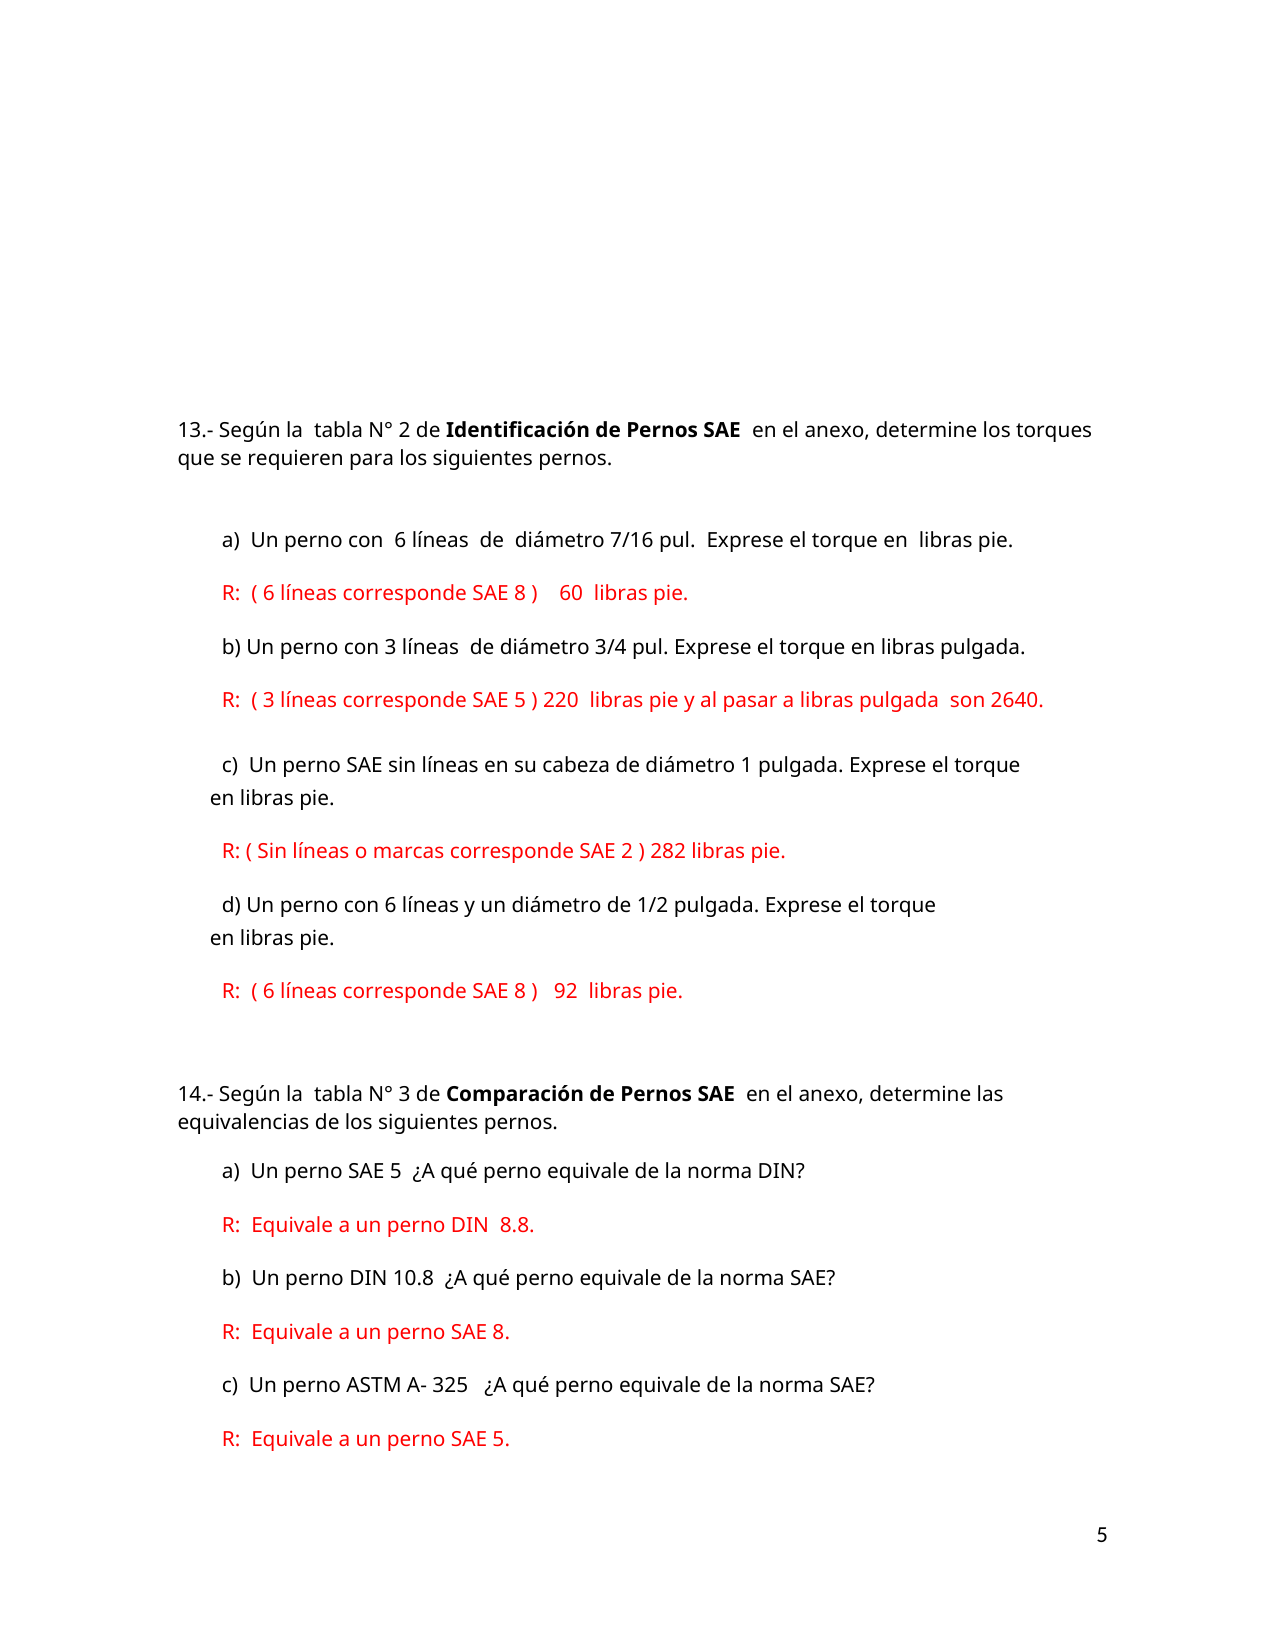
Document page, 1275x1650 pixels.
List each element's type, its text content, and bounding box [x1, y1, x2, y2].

text R: ( 6 líneas corresponde SAE 8 ) 92 libras pie. [177, 976, 1107, 1004]
text a) Un perno SAE 5 ¿A qué perno equivale de la norma DIN? [177, 1157, 1107, 1185]
text R: Equivale a un perno DIN 8.8. [177, 1210, 1107, 1238]
text 14.- Según la tabla N° 3 de Comparación de Pernos SAE en el anexo, determine las [177, 1079, 1107, 1107]
text R: Equivale a un perno SAE 8. [177, 1317, 1107, 1345]
text c) Un perno SAE sin líneas en su cabeza de diámetro 1 pulgada. Exprese el torque [177, 751, 1107, 779]
text R: ( Sin líneas o marcas corresponde SAE 2 ) 282 libras pie. [177, 837, 1107, 865]
text R: ( 3 líneas corresponde SAE 5 ) 220 libras pie y al pasar a libras pulgada son 2640. [222, 685, 1107, 714]
text c) Un perno ASTM A- 325 ¿A qué perno equivale de la norma SAE? [177, 1370, 1107, 1399]
text b) Un perno DIN 10.8 ¿A qué perno equivale de la norma SAE? [177, 1263, 1107, 1292]
text 13.- Según la tabla N° 2 de Identificación de Pernos SAE en el anexo, determine los torques que se requieren para los siguientes pernos. [177, 415, 1107, 472]
text en libras pie. [177, 923, 1107, 951]
text equivalencias de los siguientes pernos. [177, 1107, 1107, 1136]
text en libras pie. [177, 783, 1107, 812]
text b) Un perno con 3 líneas de diámetro 3/4 pul. Exprese el torque en libras pulgada. [177, 632, 1107, 660]
text a) Un perno con 6 líneas de diámetro 7/16 pul. Exprese el torque en libras pie. [177, 525, 1107, 553]
text d) Un perno con 6 líneas y un diámetro de 1/2 pulgada. Exprese el torque [177, 890, 1107, 918]
text R: ( 6 líneas corresponde SAE 8 ) 60 libras pie. [177, 578, 1107, 607]
text R: Equivale a un perno SAE 5. [177, 1424, 1107, 1452]
